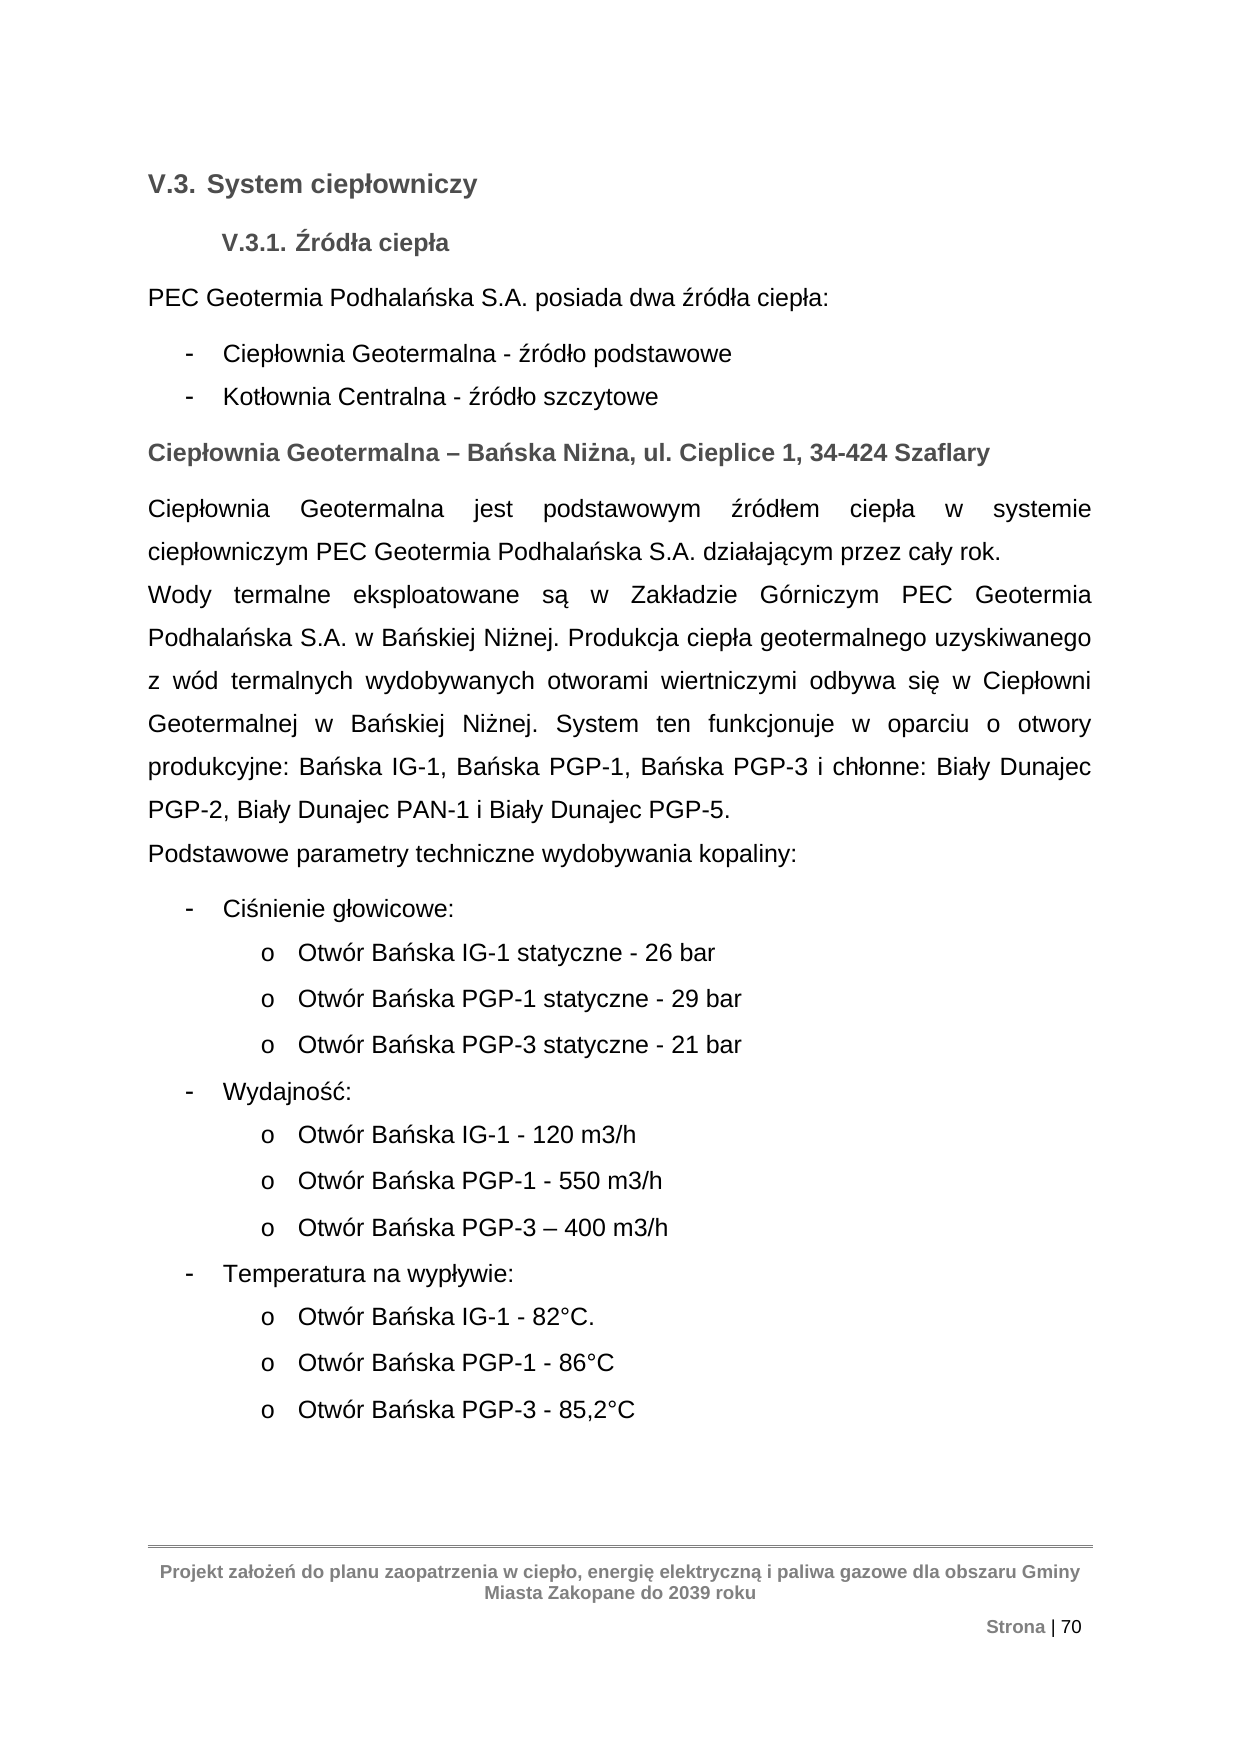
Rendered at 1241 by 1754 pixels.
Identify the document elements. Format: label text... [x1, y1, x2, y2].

list Temperatura na wypływie: [185, 1259, 1093, 1288]
list Otwór Bańska IG-1 - 82°C. [260, 1302, 1093, 1333]
subtitle Ciepłownia Geotermalna – Bańska Niżna, ul. Cieplice 1, 34-424 Szaflary [148, 438, 1093, 467]
list Otwór Bańska PGP-1 - 550 m3/h [260, 1166, 1093, 1197]
list Ciepłownia Geotermalna - źródło podstawowe [185, 339, 1093, 368]
list Otwór Bańska PGP-1 statyczne - 29 bar [260, 984, 1093, 1015]
text Wody termalne eksploatowane są w Zakładzie Górniczym PEC Geotermia Podhalańska S.A. w Bańskiej Niżnej. Produkcja ciepła geotermalnego uzyskiwanego z wód termalnych wydobywanych otworami wiertniczymi odbywa się w Ciepłowni Geotermalnej w Bańskiej Niżnej. System ten funkcjonuje w oparciu o otwory produkcyjne: Bańska IG-1, Bańska PGP-1, Bańska PGP-3 i chłonne: Biały Dunajec PGP-2, Biały Dunajec PAN-1 i Biały Dunajec PGP-5. [148, 580, 1093, 824]
list Kotłownia Centralna - źródło szczytowe [185, 382, 1093, 411]
list Otwór Bańska PGP-3 statyczne - 21 bar [260, 1030, 1093, 1061]
list Otwór Bańska PGP-3 - 85,2°C [260, 1395, 1093, 1426]
list Ciśnienie głowicowe: [185, 894, 1093, 923]
text Ciepłownia Geotermalna jest podstawowym źródłem ciepła w systemie ciepłowniczym PEC Geotermia Podhalańska S.A. działającym przez cały rok. [148, 494, 1093, 566]
list Wydajność: [185, 1077, 1093, 1105]
list Otwór Bańska PGP-3 – 400 m3/h [260, 1212, 1093, 1243]
text Podstawowe parametry techniczne wydobywania kopaliny: [148, 839, 1093, 867]
list Otwór Bańska IG-1 - 120 m3/h [260, 1120, 1093, 1151]
subtitle Źródła ciepła [221, 228, 1093, 257]
list Otwór Bańska IG-1 statyczne - 26 bar [260, 937, 1093, 968]
list Otwór Bańska PGP-1 - 86°C [260, 1348, 1093, 1379]
subtitle System ciepłowniczy [148, 168, 1093, 200]
text PEC Geotermia Podhalańska S.A. posiada dwa źródła ciepła: [148, 283, 1093, 312]
